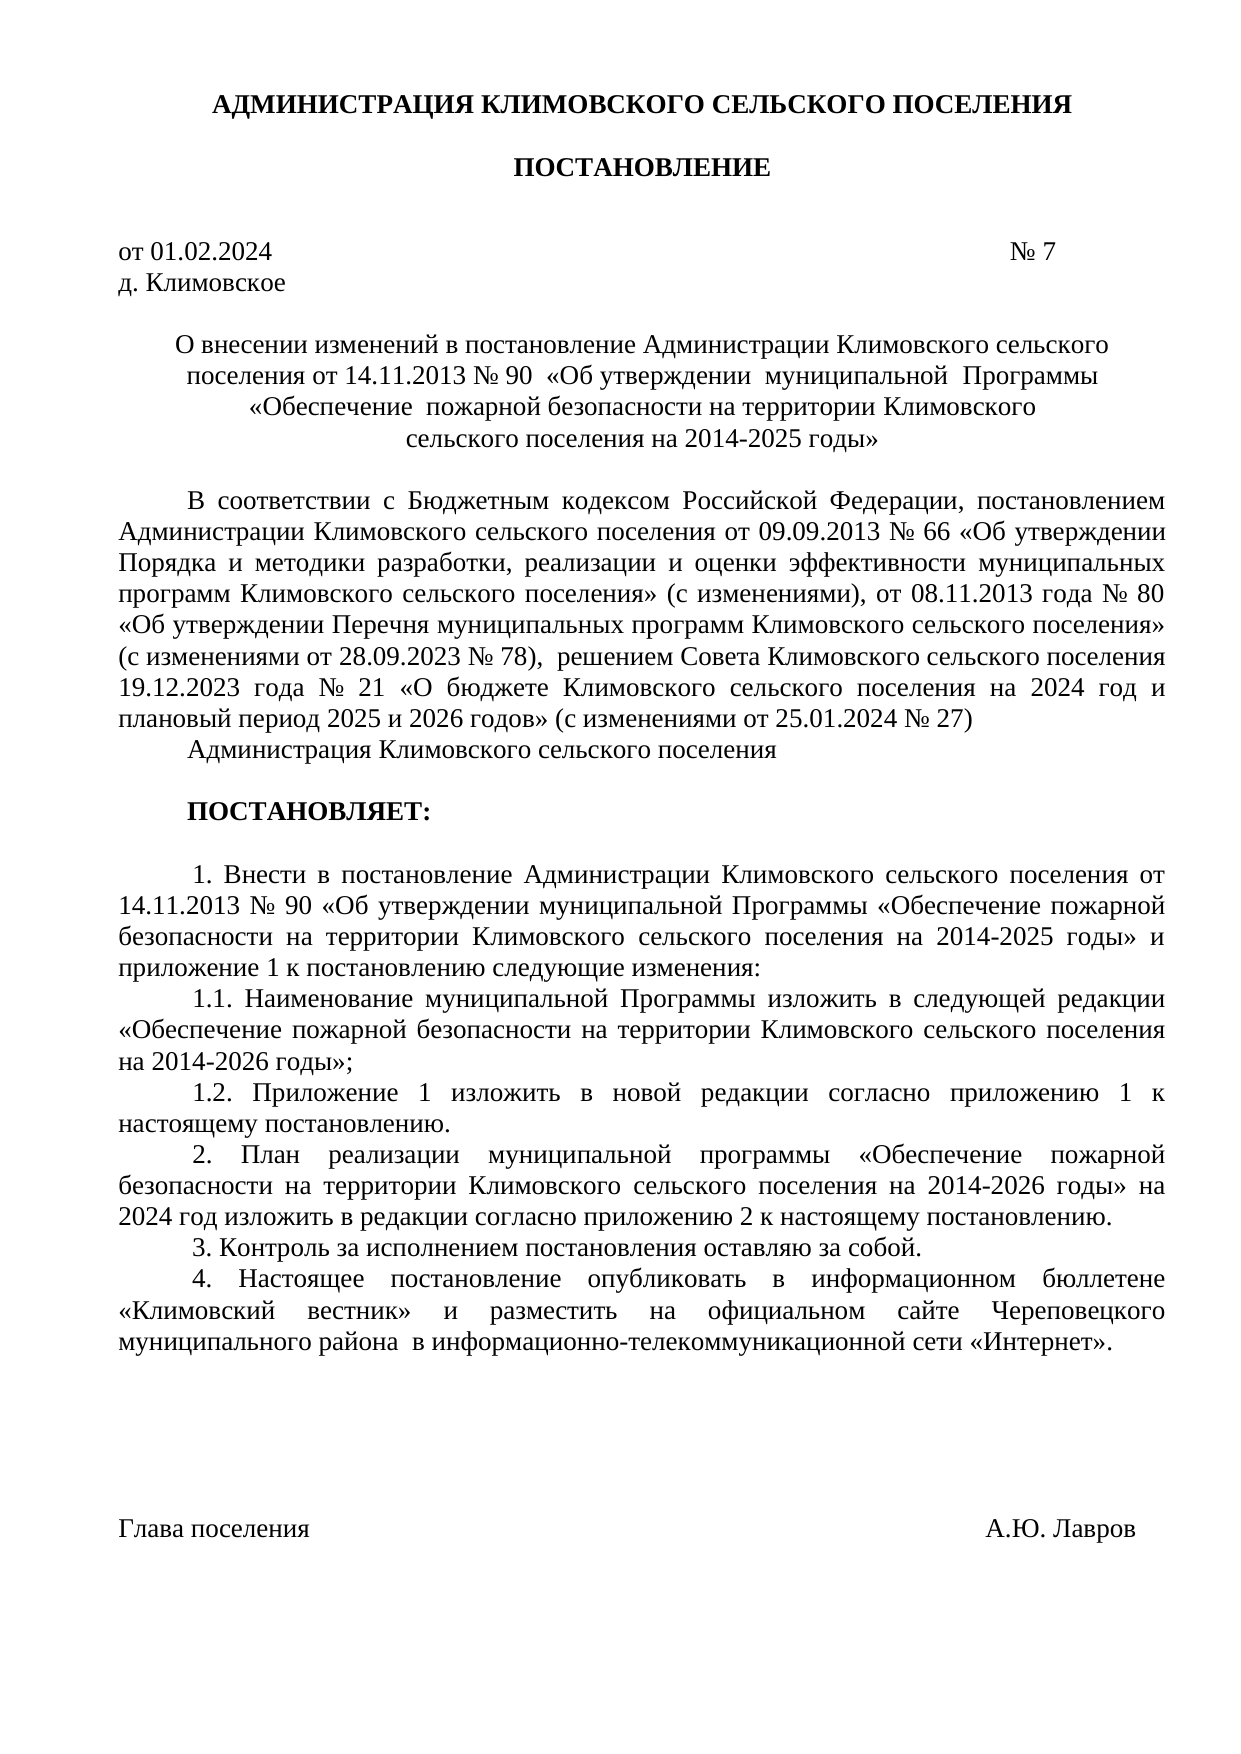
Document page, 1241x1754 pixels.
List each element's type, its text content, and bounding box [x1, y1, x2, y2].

text 2. План реализации муниципальной программы «Обеспечение пожарной безопасности на территории Климовского сельского поселения на 2014-2026 годы» на 2024 год изложить в редакции согласно приложению 2 к настоящему постановлению. [118, 1138, 1166, 1231]
text Глава поселения А.Ю. Лавров [118, 1512, 1166, 1543]
text д. Климовское [118, 266, 1166, 297]
text сельского поселения на 2014-2025 годы» [118, 422, 1167, 453]
text ПОСТАНОВЛЯЕТ: [118, 795, 1166, 827]
text поселения от 14.11.2013 № 90 «Об утверждении муниципальной Программы [118, 359, 1167, 391]
text 1.2. Приложение 1 изложить в новой редакции согласно приложению 1 к настоящему постановлению. [118, 1076, 1166, 1138]
text Администрация Климовского сельского поселения [118, 733, 1166, 764]
text 1.1. Наименование муниципальной Программы изложить в следующей редакции «Обеспечение пожарной безопасности на территории Климовского сельского поселения на 2014-2026 годы»; [118, 982, 1166, 1076]
text В соответствии с Бюджетным кодексом Российской Федерации, постановлением Администрации Климовского сельского поселения от 09.09.2013 № 66 «Об утверждении Порядка и методики разработки, реализации и оценки эффективности муниципальных программ Климовского сельского поселения» (с изменениями), от 08.11.2013 года № 80 «Об утверждении Перечня муниципальных программ Климовского сельского поселения» (с изменениями от 28.09.2023 № 78), решением Совета Климовского сельского поселения 19.12.2023 года № 21 «О бюджете Климовского сельского поселения на 2024 год и плановый период 2025 и 2026 годов» (с изменениями от 25.01.2024 № 27) [118, 484, 1166, 733]
text 1. Внести в постановление Администрации Климовского сельского поселения от 14.11.2013 № 90 «Об утверждении муниципальной Программы «Обеспечение пожарной безопасности на территории Климовского сельского поселения на 2014-2025 годы» и приложение 1 к постановлению следующие изменения: [118, 858, 1166, 982]
text О внесении изменений в постановление Администрации Климовского сельского [118, 328, 1167, 359]
text 3. Контроль за исполнением постановления оставляю за собой. [118, 1231, 1166, 1263]
text 4. Настоящее постановление опубликовать в информационном бюллетене «Климовский вестник» и разместить на официальном сайте Череповецкого муниципального района в информационно-телекоммуникационной сети «Интернет». [118, 1263, 1166, 1356]
text от 01.02.2024 № 7 [118, 235, 1166, 266]
text ПОСТАНОВЛЕНИЕ [118, 151, 1166, 182]
text АДМИНИСТРАЦИЯ КЛИМОВСКОГО СЕЛЬСКОГО ПОСЕЛЕНИЯ [118, 89, 1166, 120]
text «Обеспечение пожарной безопасности на территории Климовского [118, 391, 1167, 422]
